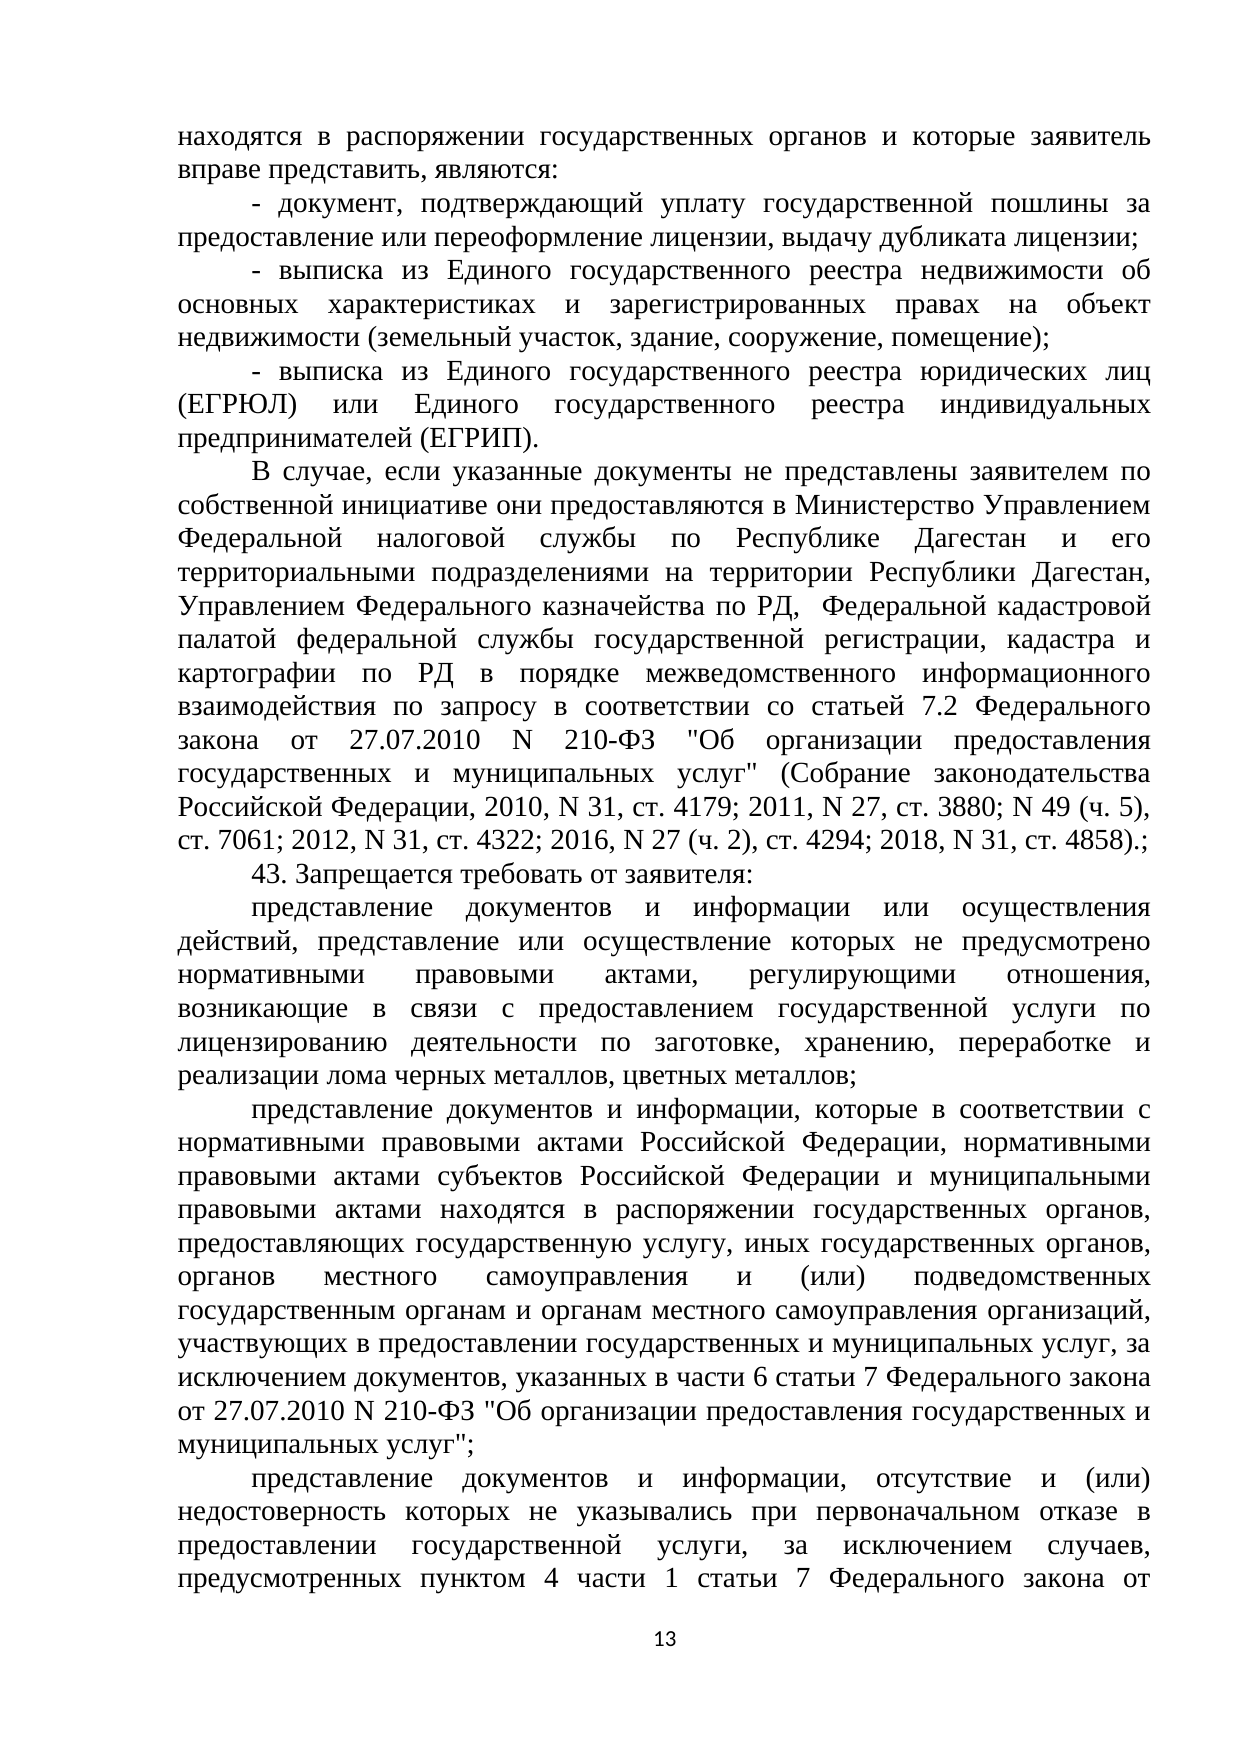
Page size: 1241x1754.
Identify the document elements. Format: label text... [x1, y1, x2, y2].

text - документ, подтверждающий уплату государственной пошлины за предоставление или переоформление лицензии, выдачу дубликата лицензии; [177, 185, 1152, 252]
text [177, 1460, 1152, 1594]
text 43. Запрещается требовать от заявителя: [177, 856, 1152, 889]
text В случае, если указанные документы не представлены заявителем по собственной инициативе они предоставляются в Министерство Управлением Федеральной налоговой службы по Республике Дагестан и его территориальными подразделениями на территории Республики Дагестан, Управлением Федерального казначейства по РД, Федеральной кадастровой палатой федеральной службы государственной регистрации, кадастра и картографии по РД в порядке межведомственного информационного взаимодействия по запросу в соответствии со статьей 7.2 Федерального закона от 27.07.2010 N 210-ФЗ "Об организации предоставления государственных и муниципальных услуг" (Собрание законодательства Российской Федерации, 2010, N 31, ст. 4179; 2011, N 27, ст. 3880; N 49 (ч. 5), ст. 7061; 2012, N 31, ст. 4322; 2016, N 27 (ч. 2), ст. 4294; 2018, N 31, ст. 4858).; [177, 453, 1152, 856]
text - выписка из Единого государственного реестра недвижимости об основных характеристиках и зарегистрированных правах на объект недвижимости (земельный участок, здание, сооружение, помещение); [177, 252, 1152, 353]
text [177, 118, 1152, 185]
text представление документов и информации или осуществления действий, представление или осуществление которых не предусмотрено нормативными правовыми актами, регулирующими отношения, возникающие в связи с предоставлением государственной услуги по лицензированию деятельности по заготовке, хранению, переработке и реализации лома черных металлов, цветных металлов; [177, 889, 1152, 1091]
text представление документов и информации, которые в соответствии с нормативными правовыми актами Российской Федерации, нормативными правовыми актами субъектов Российской Федерации и муниципальными правовыми актами находятся в распоряжении государственных органов, предоставляющих государственную услугу, иных государственных органов, органов местного самоуправления и (или) подведомственных государственным органам и органам местного самоуправления организаций, участвующих в предоставлении государственных и муниципальных услуг, за исключением документов, указанных в части 6 статьи 7 Федерального закона от 27.07.2010 N 210-ФЗ "Об организации предоставления государственных и муниципальных услуг"; [177, 1091, 1152, 1460]
text - выписка из Единого государственного реестра юридических лиц (ЕГРЮЛ) или Единого государственного реестра индивидуальных предпринимателей (ЕГРИП). [177, 353, 1152, 453]
